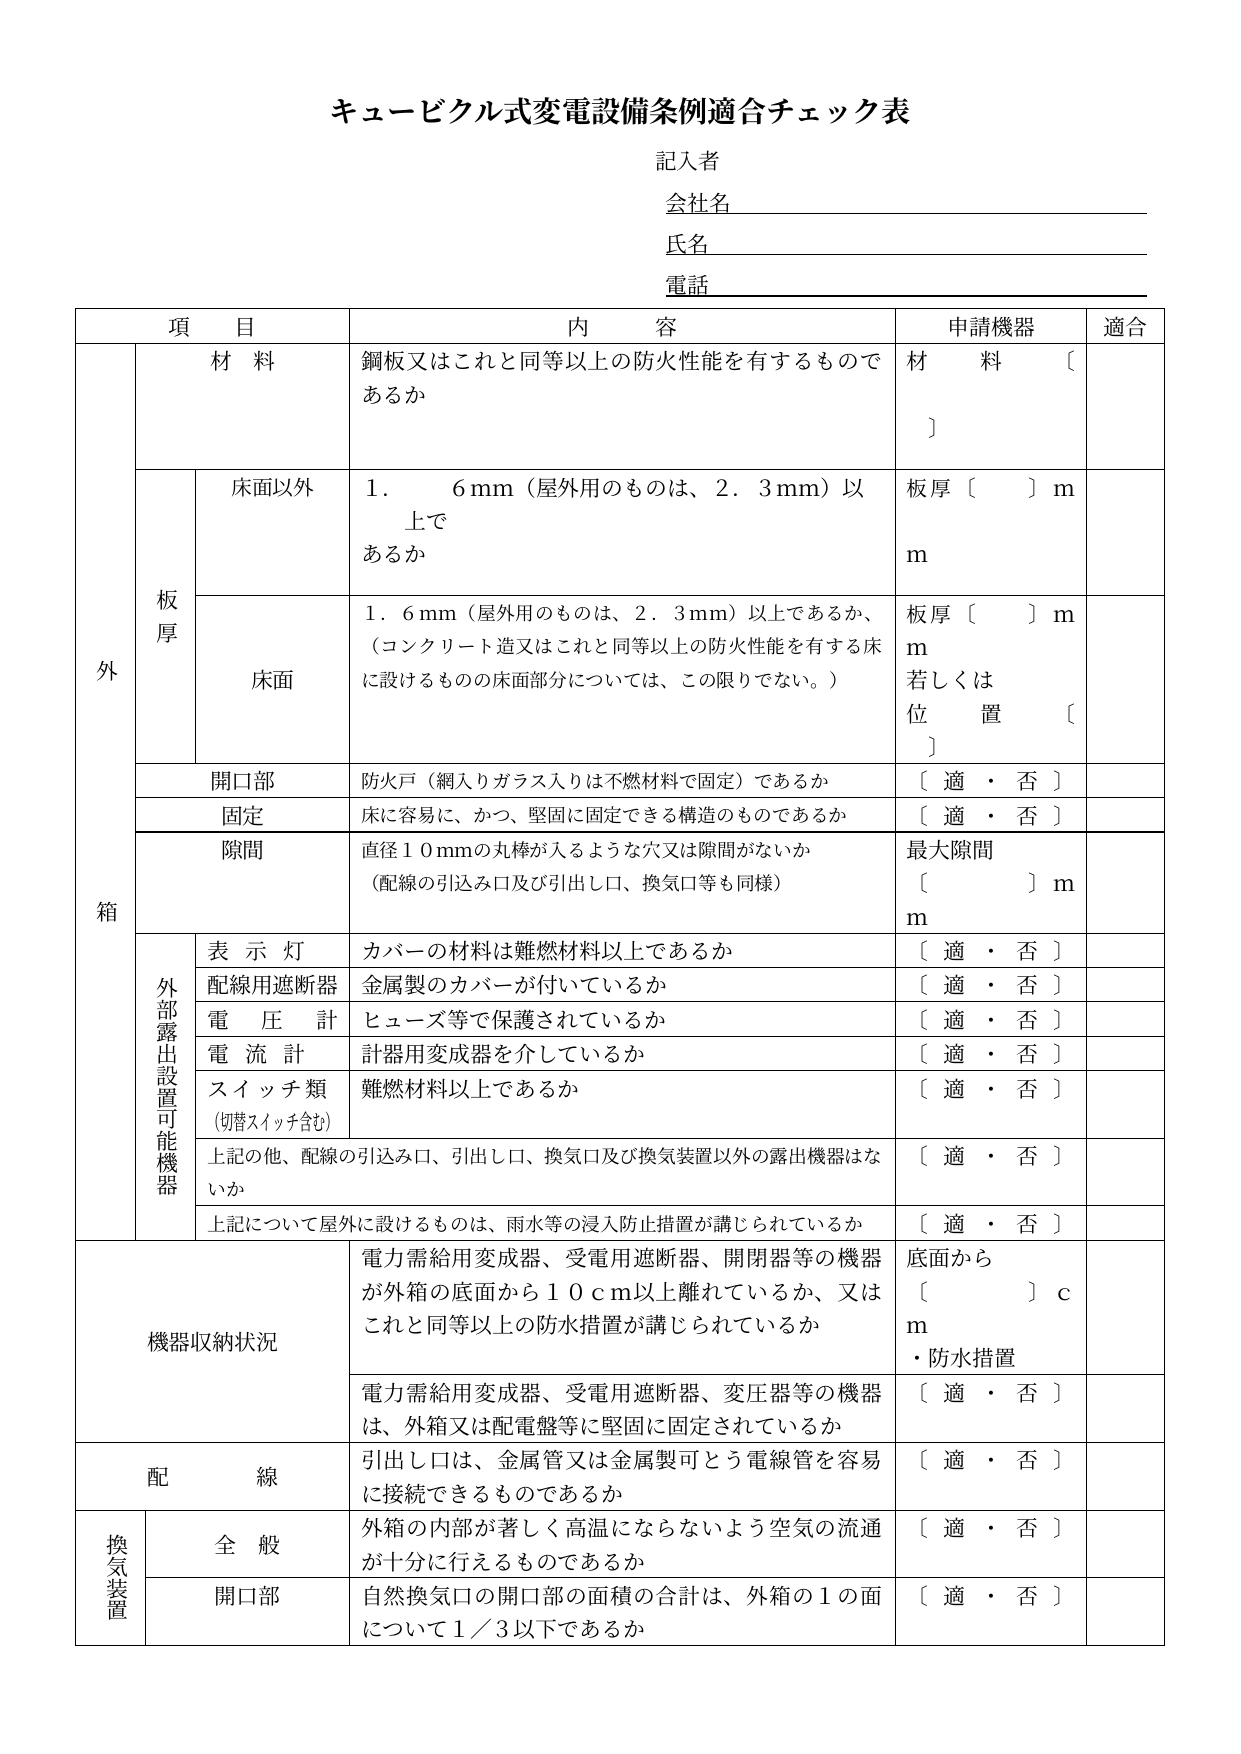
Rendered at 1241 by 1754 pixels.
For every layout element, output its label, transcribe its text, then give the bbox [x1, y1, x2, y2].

table_cell 機器収納状況 [76, 1241, 349, 1442]
table_cell 外箱の内部が著しく高温にならないよう空気の流通が十分に行えるものであるか [350, 1511, 895, 1577]
table_cell 板厚 [136, 470, 195, 763]
table_cell 隙間 [136, 833, 349, 932]
table_cell 床面以外 [196, 470, 349, 595]
text 氏名 [666, 226, 1165, 259]
table_cell [1087, 934, 1164, 967]
table_cell 引出し口は、金属管又は金属製可とう電線管を容易に接続できるものであるか [350, 1443, 895, 1509]
table_header 項 目 [76, 309, 349, 343]
table_cell [1087, 968, 1164, 1001]
table_cell 金属製のカバーが付いているか [350, 968, 895, 1001]
table_cell [1087, 1375, 1164, 1442]
table_cell 電圧計 [196, 1002, 349, 1036]
table_cell [1087, 1511, 1164, 1577]
table_cell 〔適・否〕 [896, 934, 1086, 967]
table_cell 表示灯 [196, 934, 349, 967]
table_cell 上記の他、配線の引込み口、引出し口、換気口及び換気装置以外の露出機器はないか [196, 1139, 895, 1205]
table_header 申請機器 [896, 309, 1086, 343]
table_cell [1087, 344, 1164, 469]
table_header 内 容 [350, 309, 895, 343]
table_cell 電力需給用変成器、受電用遮断器、変圧器等の機器は、外箱又は配電盤等に堅固に固定されているか [350, 1375, 895, 1442]
table_cell [1087, 1241, 1164, 1374]
table_cell スイッチ類 （切替スイッチ含む） [196, 1071, 349, 1138]
table_cell １．６ｍｍ（屋外用のものは、２．３ｍｍ）以上であるか、（コンクリート造又はこれと同等以上の防火性能を有する床に設けるものの床面部分については、この限りでない。） [350, 596, 895, 763]
table_cell 〔適・否〕 [896, 764, 1086, 797]
table_cell カバーの材料は難燃材料以上であるか [350, 934, 895, 967]
table_cell 固定 [136, 798, 349, 831]
table_cell [1087, 1002, 1164, 1036]
table_cell 板厚〔 〕ｍｍ 若しくは 位置〔 〕 [896, 596, 1086, 763]
table_cell 〔適・否〕 [896, 1139, 1086, 1205]
text 記入者 [75, 144, 1165, 177]
table_cell 難燃材料以上であるか [350, 1071, 895, 1138]
table_cell 配 線 [76, 1443, 349, 1509]
table_cell [1087, 1206, 1164, 1240]
table_cell 〔適・否〕 [896, 1037, 1086, 1070]
table_cell 〔適・否〕 [896, 1206, 1086, 1240]
table_cell 材料 [136, 344, 349, 469]
table_cell [1087, 1578, 1164, 1645]
table_cell 床面 [196, 596, 349, 763]
table_cell 鋼板又はこれと同等以上の防火性能を有するものであるか [350, 344, 895, 469]
table_cell 材料〔 〕 [896, 344, 1086, 469]
table_cell [1087, 833, 1164, 932]
text 会社名 [666, 185, 1165, 218]
table_cell 全 般 [146, 1511, 349, 1577]
table_cell 外 箱 [76, 344, 135, 1240]
table_cell 最大隙間 〔 〕ｍｍ [896, 833, 1086, 932]
table_cell 〔適・否〕 [896, 798, 1086, 831]
table_cell 計器用変成器を介しているか [350, 1037, 895, 1070]
table_cell 〔適・否〕 [896, 1511, 1086, 1577]
text 電話 [666, 267, 1165, 300]
table_cell [1087, 1139, 1164, 1205]
table_cell 開口部 [146, 1578, 349, 1645]
table_cell [1087, 596, 1164, 763]
table_cell ６ｍｍ（屋外用のものは、２．３ｍｍ）以上で あるか [350, 470, 895, 595]
table_cell 〔適・否〕 [896, 1443, 1086, 1509]
table_cell 〔適・否〕 [896, 1071, 1086, 1138]
table_header 適合 [1087, 309, 1164, 343]
table_cell 〔適・否〕 [896, 1578, 1086, 1645]
table_cell 板厚〔 〕ｍｍ [896, 470, 1086, 595]
table_cell [1087, 798, 1164, 831]
table_cell 開口部 [136, 764, 349, 797]
table_cell 上記について屋外に設けるものは、雨水等の浸入防止措置が講じられているか [196, 1206, 895, 1240]
text キュービクル式変電設備条例適合チェック表 [75, 77, 1165, 144]
table_cell 防火戸（網入りガラス入りは不燃材料で固定）であるか [350, 764, 895, 797]
table_cell 直径１０ｍｍの丸棒が入るような穴又は隙間がないか （配線の引込み口及び引出し口、換気口等も同様） [350, 833, 895, 932]
table_cell 床に容易に、かつ、堅固に固定できる構造のものであるか [350, 798, 895, 831]
table_cell 外部露出設置可能機器 [136, 934, 195, 1240]
table_cell 〔適・否〕 [896, 1375, 1086, 1442]
table_cell 換気装置 [76, 1511, 145, 1645]
table_cell [1087, 764, 1164, 797]
table_cell 配線用遮断器 [196, 968, 349, 1001]
table_cell 自然換気口の開口部の面積の合計は、外箱の１の面について１／３以下であるか [350, 1578, 895, 1645]
table_cell 底面から 〔 〕ｃｍ ・防水措置 [896, 1241, 1086, 1374]
table_cell [1087, 1037, 1164, 1070]
table_cell [1087, 1071, 1164, 1138]
table_cell [1087, 1443, 1164, 1509]
table_cell ヒューズ等で保護されているか [350, 1002, 895, 1036]
table_cell 〔適・否〕 [896, 968, 1086, 1001]
table_cell [1087, 470, 1164, 595]
table_cell 電流計 [196, 1037, 349, 1070]
table_cell 電力需給用変成器、受電用遮断器、開閉器等の機器が外箱の底面から１０ｃｍ以上離れているか、又はこれと同等以上の防水措置が講じられているか [350, 1241, 895, 1374]
table_cell 〔適・否〕 [896, 1002, 1086, 1036]
